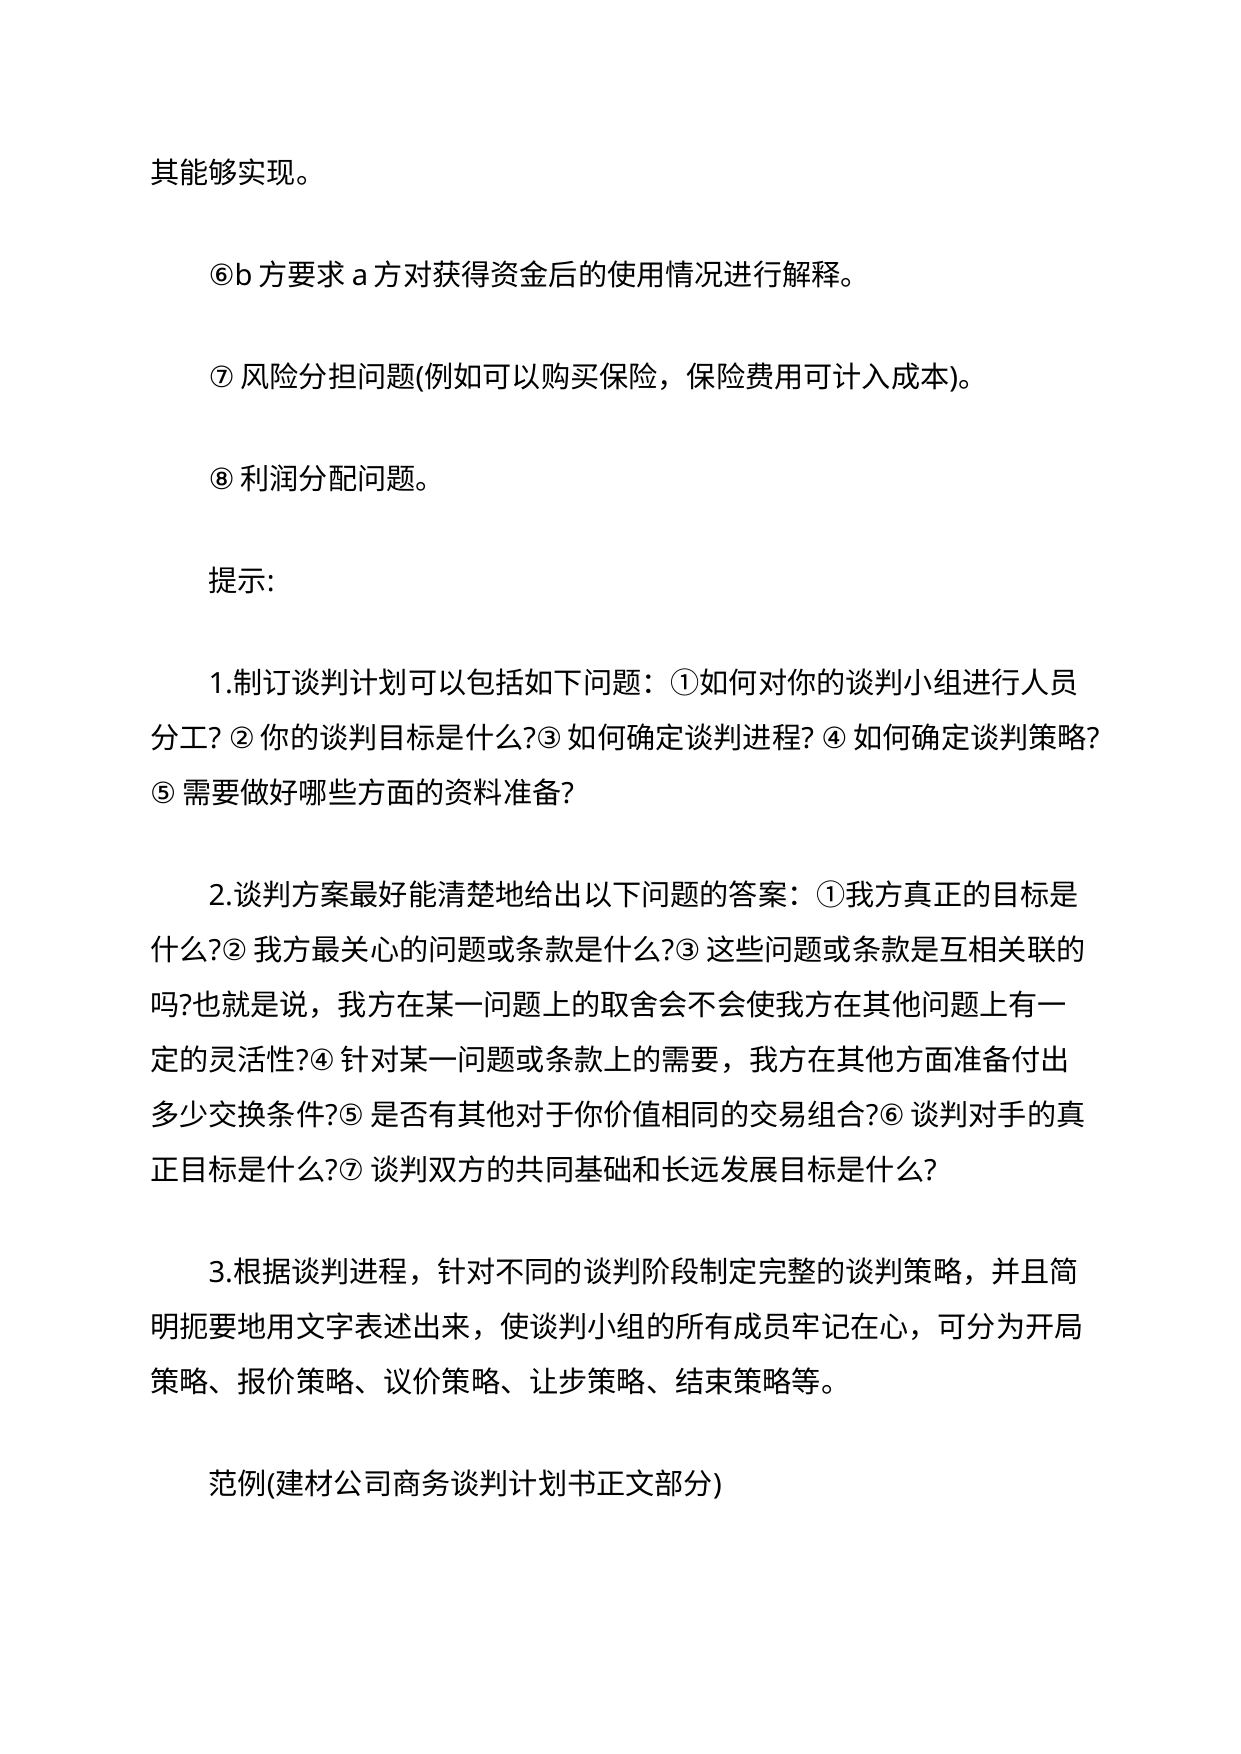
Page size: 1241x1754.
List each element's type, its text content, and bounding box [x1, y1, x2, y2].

text 3.根据谈判进程，针对不同的谈判阶段制定完整的谈判策略，并且简明扼要地用文字表述出来，使谈判小组的所有成员牢记在心，可分为开局策略、报价策略、议价策略、让步策略、结束策略等。 [150, 1249, 1090, 1401]
text 提示: [150, 558, 1090, 600]
text 2.谈判方案最好能清楚地给出以下问题的答案：①我方真正的目标是什么?②我方最关心的问题或条款是什么?③这些问题或条款是互相关联的吗?也就是说，我方在某一问题上的取舍会不会使我方在其他问题上有一定的灵活性?④针对某一问题或条款上的需要，我方在其他方面准备付出多少交换条件?⑤是否有其他对于你价值相同的交易组合?⑥谈判对手的真正目标是什么?⑦谈判双方的共同基础和长远发展目标是什么? [150, 872, 1090, 1189]
text ⑦风险分担问题(例如可以购买保险，保险费用可计入成本)。 [150, 354, 1090, 396]
text 1.制订谈判计划可以包括如下问题：①如何对你的谈判小组进行人员分工? ②你的谈判目标是什么?③如何确定谈判进程? ④如何确定谈判策略?⑤需要做好哪些方面的资料准备? [150, 660, 1090, 812]
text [150, 150, 1090, 192]
text ⑧利润分配问题。 [150, 456, 1090, 498]
text 范例(建材公司商务谈判计划书正文部分) [150, 1460, 1090, 1503]
text ⑥b方要求a方对获得资金后的使用情况进行解释。 [150, 252, 1090, 294]
